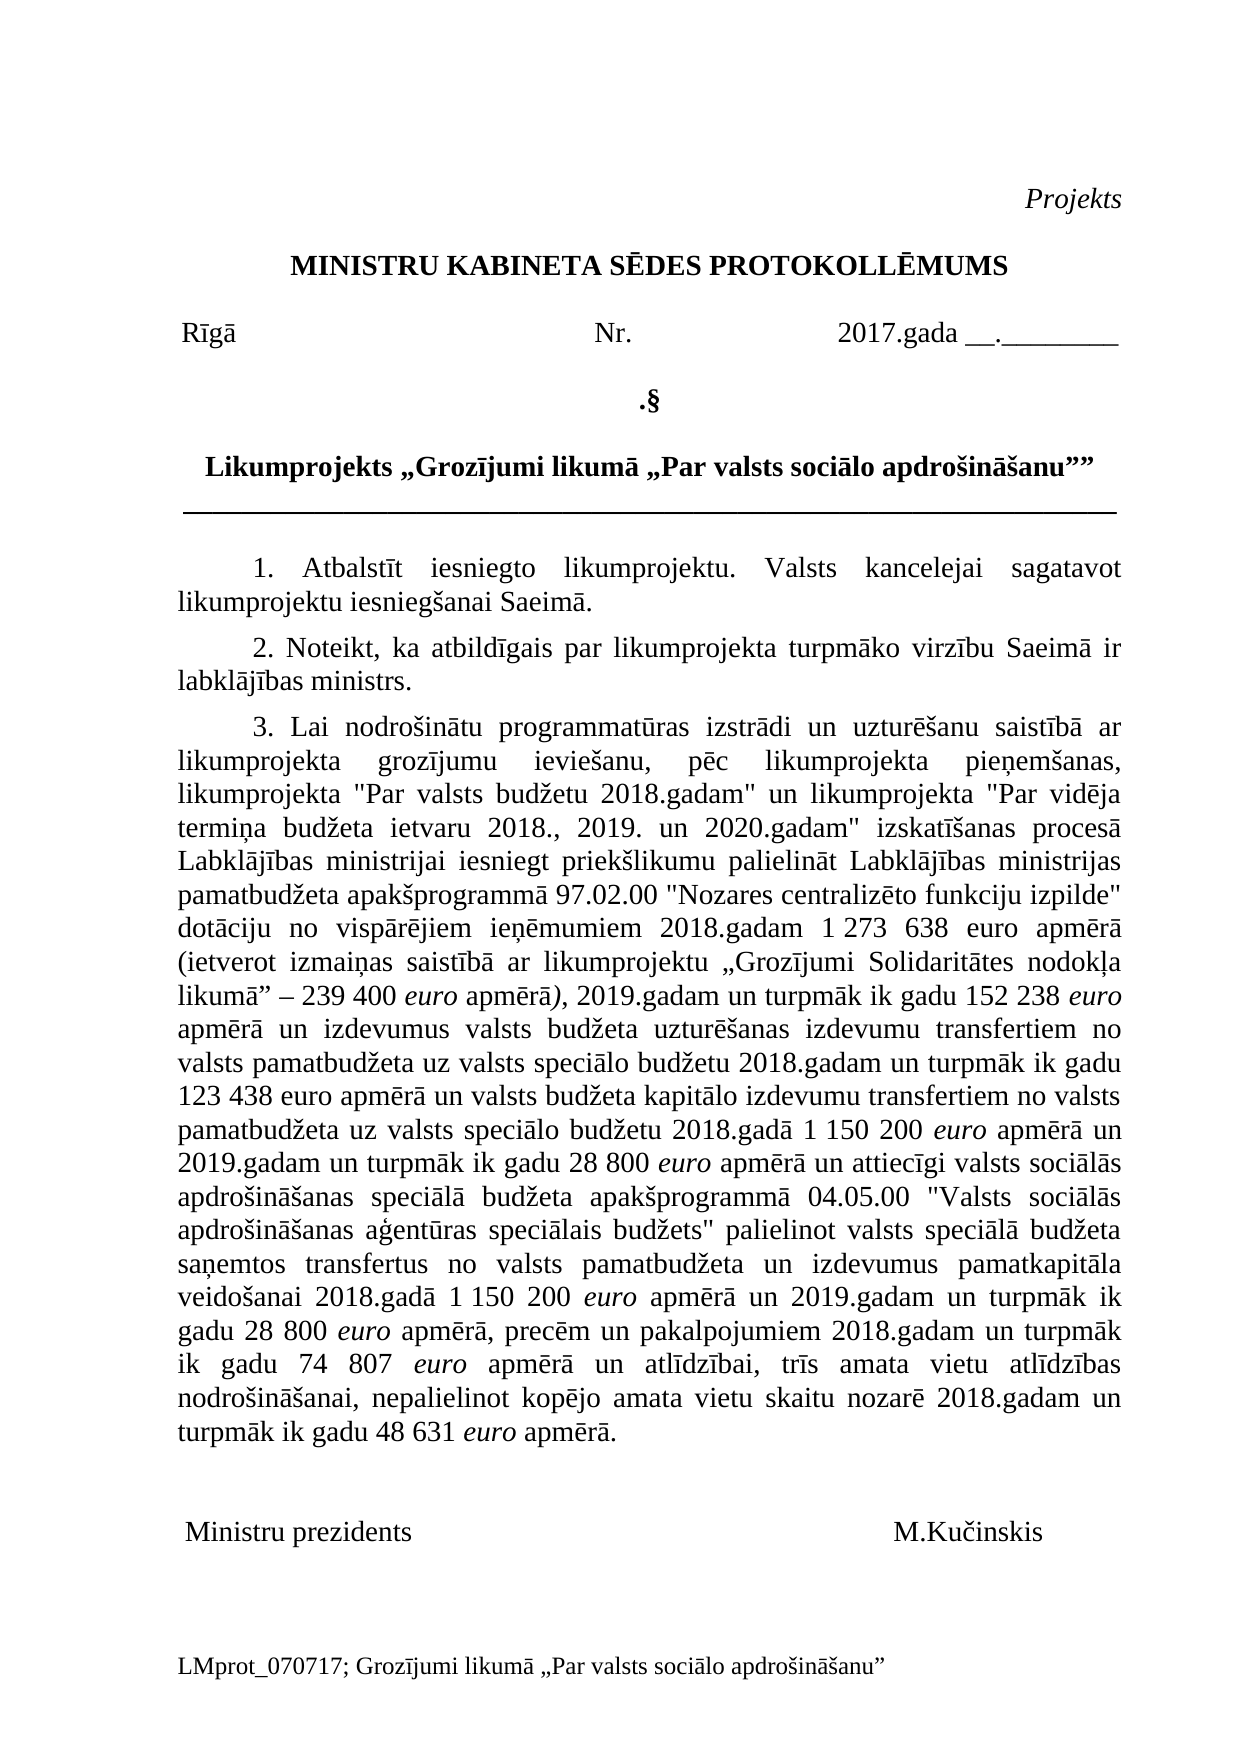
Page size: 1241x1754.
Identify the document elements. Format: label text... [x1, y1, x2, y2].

text ________________________________________________________________ [177, 483, 1122, 517]
text 1. Atbalstīt iesniegto likumprojektu. Valsts kancelejai sagatavot likumprojektu iesniegšanai Saeimā. [177, 550, 1122, 617]
text .§ [177, 382, 1122, 416]
table_header Nr. [583, 315, 675, 349]
text Ministru prezidents M.Kučinskis [177, 1514, 1122, 1548]
table_header 2017.gada __.________ [675, 315, 1129, 349]
table_header Rīgā [170, 315, 583, 349]
text MINISTRU KABINETA SĒDES PROTOKOLLĒMUMS [177, 248, 1122, 282]
text Projekts [177, 181, 1122, 215]
text 3. Lai nodrošinātu programmatūras izstrādi un uzturēšanu saistībā ar likumprojekta grozījumu ieviešanu, pēc likumprojekta pieņemšanas, likumprojekta "Par valsts budžetu 2018.gadam" un likumprojekta "Par vidēja termiņa budžeta ietvaru 2018., 2019. un 2020.gadam" izskatīšanas procesā Labklājības ministrijai iesniegt priekšlikumu palielināt Labklājības ministrijas pamatbudžeta apakšprogrammā 97.02.00 "Nozares centralizēto funkciju izpilde" dotāciju no vispārējiem ieņēmumiem 2018.gadam 1 273 638 euro apmērā (ietverot izmaiņas saistībā ar likumprojektu „Grozījumi Solidaritātes nodokļa likumā” – 239 400 euro apmērā), 2019.gadam un turpmāk ik gadu 152 238 euro apmērā un izdevumus valsts budžeta uzturēšanas izdevumu transfertiem no valsts pamatbudžeta uz valsts speciālo budžetu 2018.gadam un turpmāk ik gadu 123 438 euro apmērā un valsts budžeta kapitālo izdevumu transfertiem no valsts pamatbudžeta uz valsts speciālo budžetu 2018.gadā 1 150 200 euro apmērā un 2019.gadam un turpmāk ik gadu 28 800 euro apmērā un attiecīgi valsts sociālās apdrošināšanas speciālā budžeta apakšprogrammā 04.05.00 "Valsts sociālās apdrošināšanas aģentūras speciālais budžets" palielinot valsts speciālā budžeta saņemtos transfertus no valsts pamatbudžeta un izdevumus pamatkapitāla veidošanai 2018.gadā 1 150 200 euro apmērā un 2019.gadam un turpmāk ik gadu 28 800 euro apmērā, precēm un pakalpojumiem 2018.gadam un turpmāk ik gadu 74 807 euro apmērā un atlīdzībai, trīs amata vietu atlīdzības nodrošināšanai, nepalielinot kopējo amata vietu skaitu nozarē 2018.gadam un turpmāk ik gadu 48 631 euro apmērā. [177, 709, 1122, 1447]
text 2. Noteikt, ka atbildīgais par likumprojekta turpmāko virzību Saeimā ir labklājības ministrs. [177, 630, 1122, 697]
text Likumprojekts „Grozījumi likumā „Par valsts sociālo apdrošināšanu”” [177, 449, 1122, 483]
